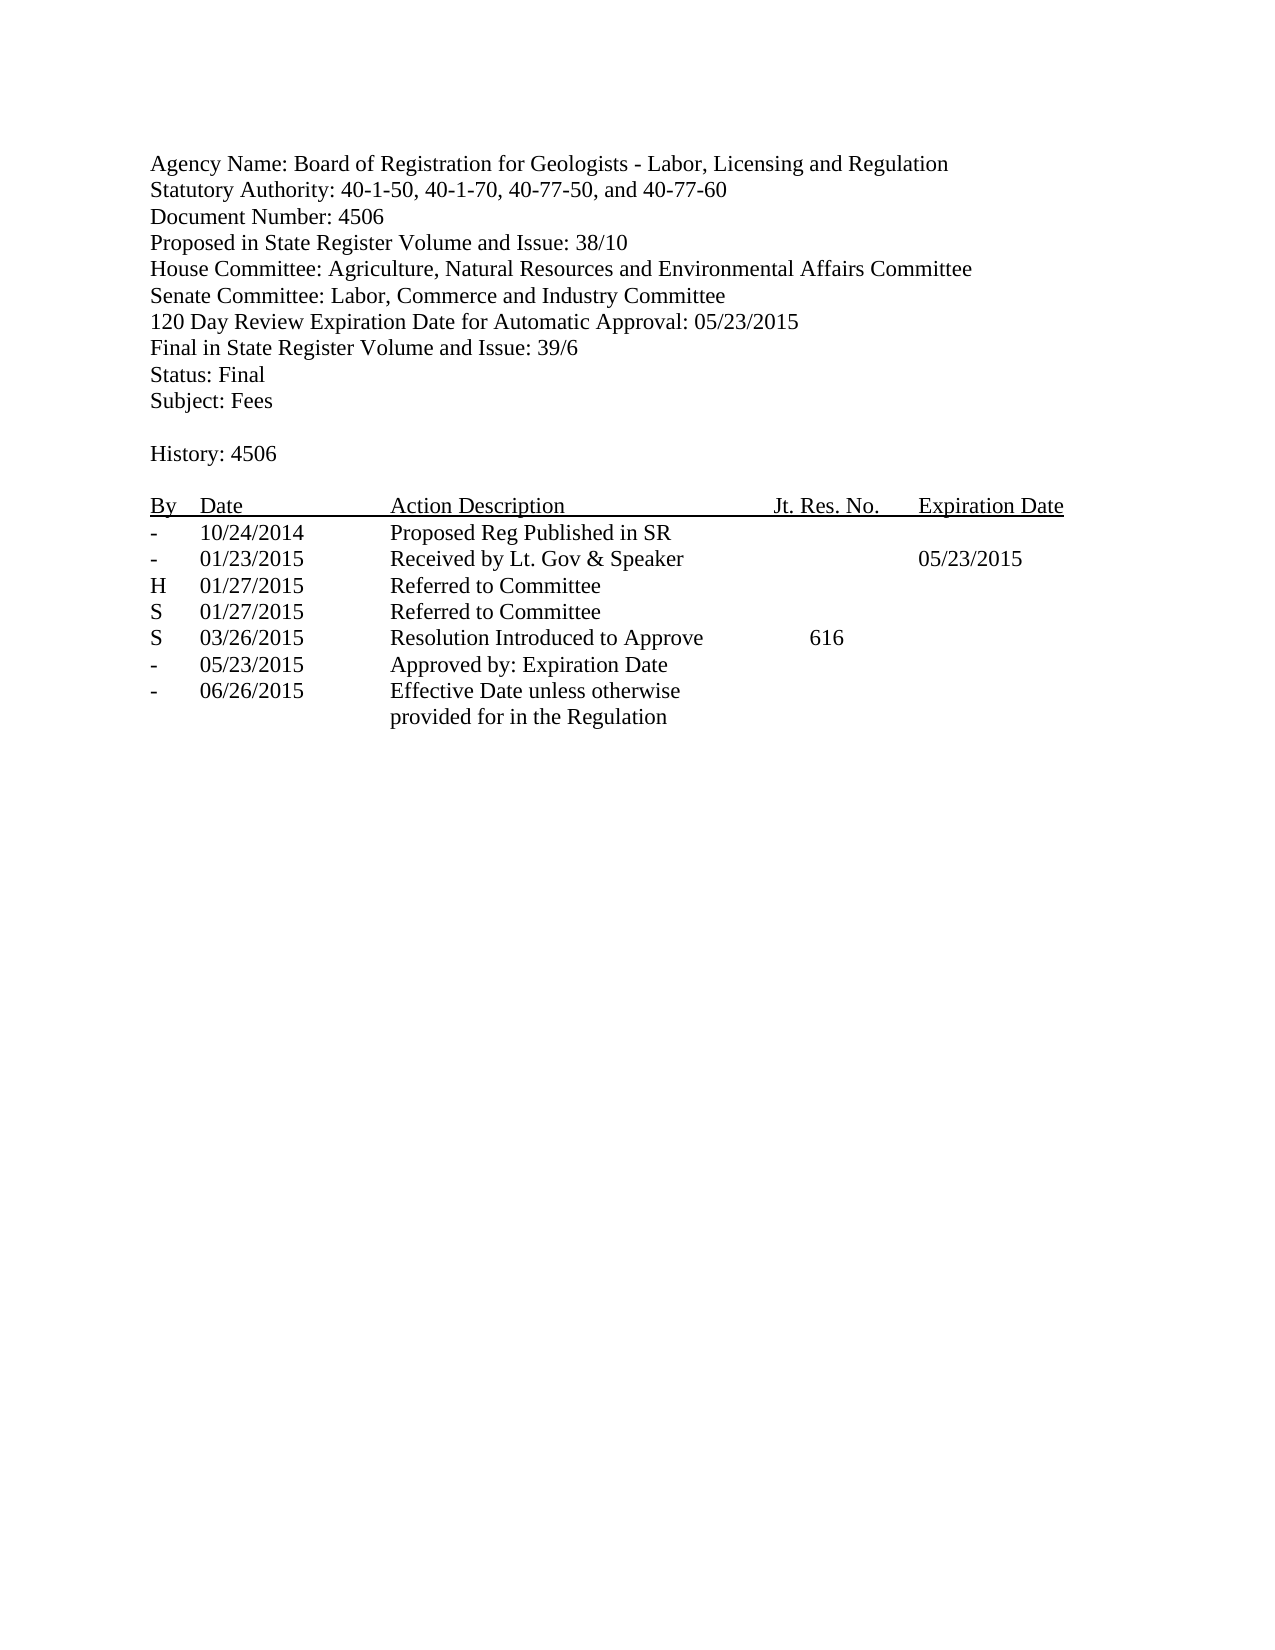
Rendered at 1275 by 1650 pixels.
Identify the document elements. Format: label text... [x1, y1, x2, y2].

text S 03/26/2015 Resolution Introduced to Approve 616 [150, 624, 1125, 651]
text provided for in the Regulation [150, 703, 1125, 730]
text Final in State Register Volume and Issue: 39/6 [150, 334, 1125, 361]
text By Date Action Description Jt. Res. No. Expiration Date [150, 493, 1125, 519]
text Statutory Authority: 40-1-50, 40-1-70, 40-77-50, and 40-77-60 [150, 176, 1125, 203]
text H 01/27/2015 Referred to Committee [150, 572, 1125, 598]
text Status: Final [150, 361, 1125, 387]
text - 10/24/2014 Proposed Reg Published in SR [150, 519, 1125, 545]
text History: 4506 [150, 440, 1125, 466]
text 120 Day Review Expiration Date for Automatic Approval: 05/23/2015 [150, 308, 1125, 334]
text S 01/27/2015 Referred to Committee [150, 598, 1125, 624]
text - 06/26/2015 Effective Date unless otherwise [150, 677, 1125, 703]
text Subject: Fees [150, 387, 1125, 413]
text House Committee: Agriculture, Natural Resources and Environmental Affairs Committee [150, 255, 1125, 282]
text Proposed in State Register Volume and Issue: 38/10 [150, 229, 1125, 255]
text Document Number: 4506 [150, 203, 1125, 229]
text - 05/23/2015 Approved by: Expiration Date [150, 651, 1125, 677]
text Agency Name: Board of Registration for Geologists - Labor, Licensing and Regulation [150, 150, 1125, 176]
text Senate Committee: Labor, Commerce and Industry Committee [150, 282, 1125, 308]
text - 01/23/2015 Received by Lt. Gov & Speaker 05/23/2015 [150, 545, 1125, 572]
